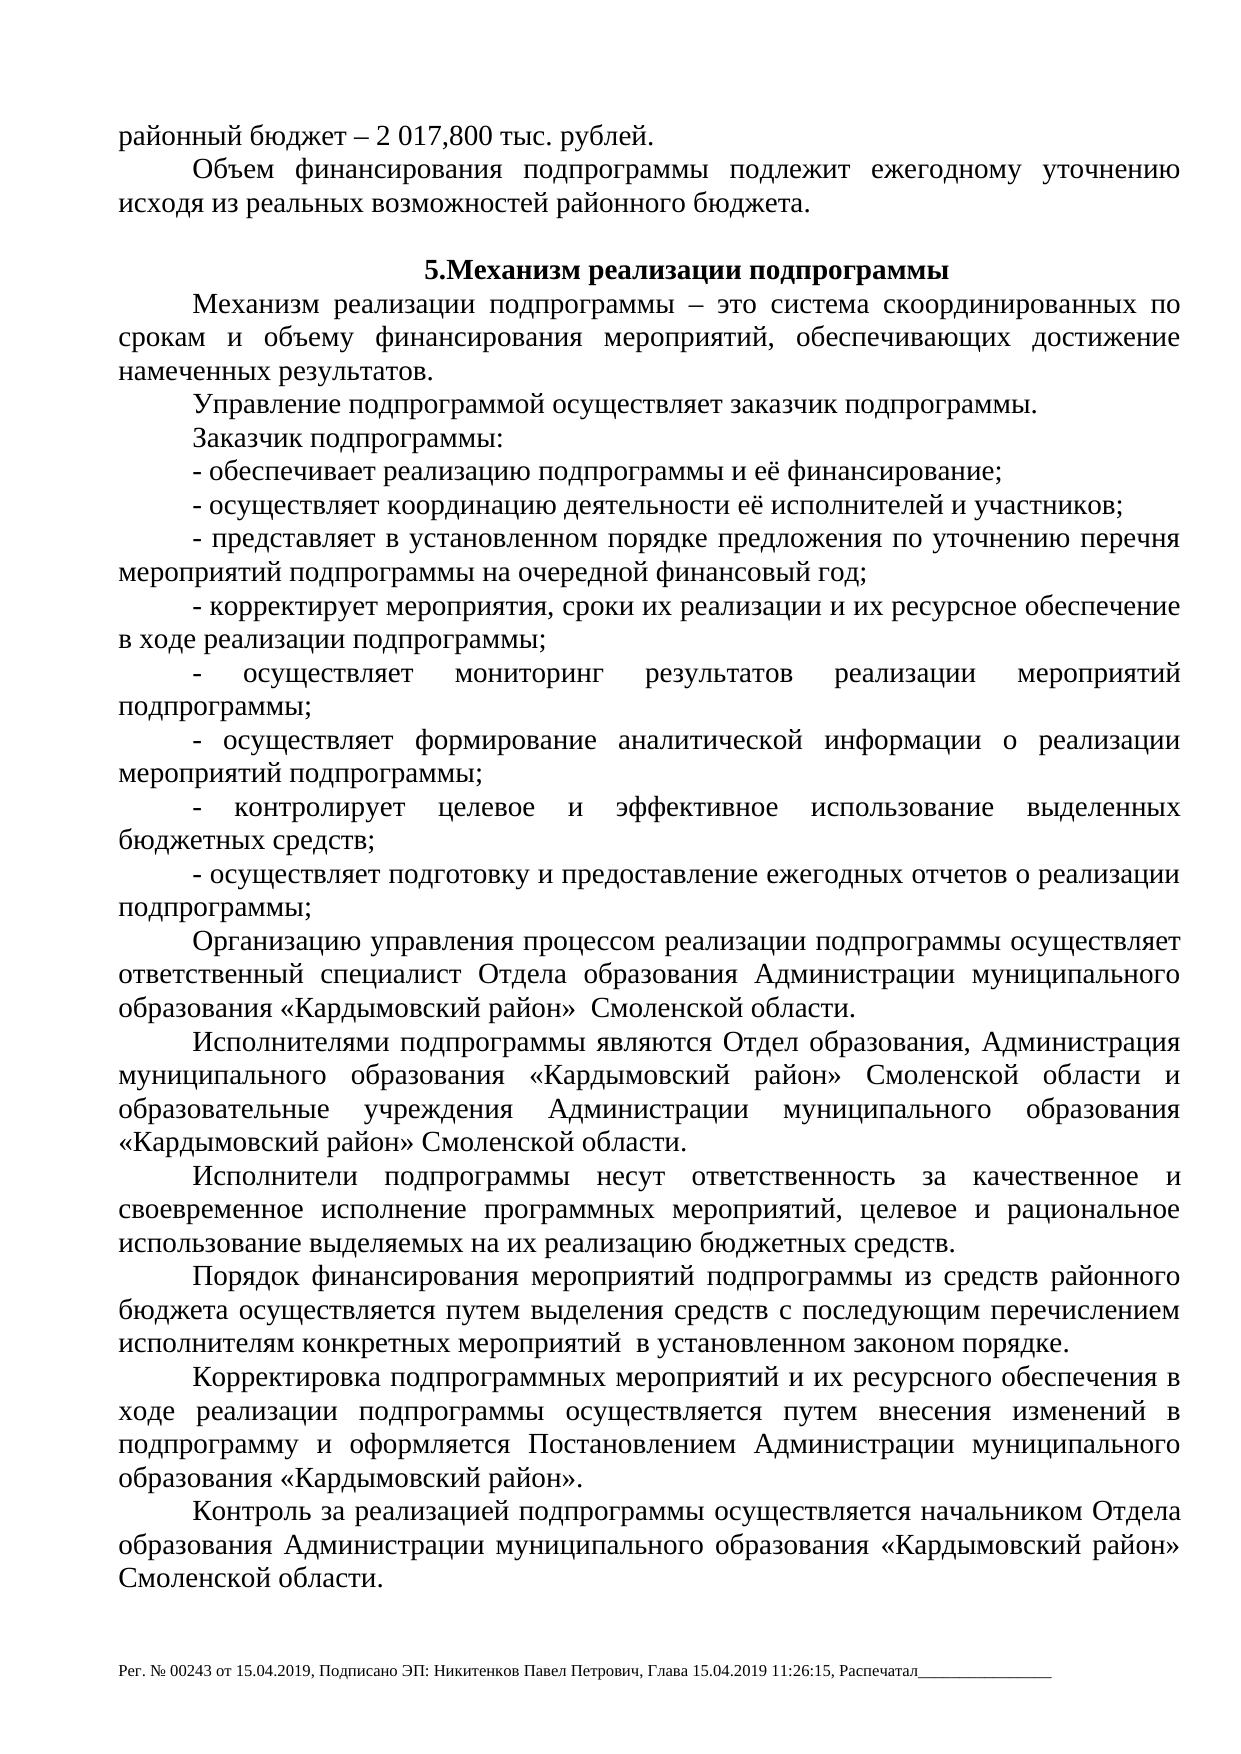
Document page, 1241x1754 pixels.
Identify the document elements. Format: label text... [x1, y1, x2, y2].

text Организацию управления процессом реализации подпрограммы осуществляет ответственный специалист Отдела образования Администрации муниципального образования «Кардымовский район» Смоленской области. [118, 923, 1181, 1024]
text Контроль за реализацией подпрограммы осуществляется начальником Отдела образования Администрации муниципального образования «Кардымовский район» Смоленской области. [118, 1493, 1181, 1594]
text - представляет в установленном порядке предложения по уточнению перечня мероприятий подпрограммы на очередной финансовый год; [118, 521, 1181, 588]
text - корректирует мероприятия, сроки их реализации и их ресурсное обеспечение в ходе реализации подпрограммы; [118, 588, 1181, 655]
text - осуществляет мониторинг результатов реализации мероприятий подпрограммы; [118, 655, 1181, 722]
text Исполнителями подпрограммы являются Отдел образования, Администрация муниципального образования «Кардымовский район» Смоленской области и образовательные учреждения Администрации муниципального образования «Кардымовский район» Смоленской области. [118, 1024, 1181, 1158]
text Механизм реализации подпрограммы – это система скоординированных по срокам и объему финансирования мероприятий, обеспечивающих достижение намеченных результатов. [118, 286, 1181, 386]
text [118, 118, 1181, 152]
text Управление подпрограммой осуществляет заказчик подпрограммы. [118, 386, 1181, 420]
text Корректировка подпрограммных мероприятий и их ресурсного обеспечения в ходе реализации подпрограммы осуществляется путем внесения изменений в подпрограмму и оформляется Постановлением Администрации муниципального образования «Кардымовский район». [118, 1359, 1181, 1493]
text - осуществляет координацию деятельности её исполнителей и участников; [118, 487, 1181, 521]
text - контролирует целевое и эффективное использование выделенных бюджетных средств; [118, 789, 1181, 856]
text - осуществляет подготовку и предоставление ежегодных отчетов о реализации подпрограммы; [118, 856, 1181, 923]
text 5.Механизм реализации подпрограммы [118, 252, 1181, 286]
text - обеспечивает реализацию подпрограммы и её финансирование; [118, 453, 1181, 487]
text - осуществляет формирование аналитической информации о реализации мероприятий подпрограммы; [118, 722, 1181, 789]
text Объем финансирования подпрограммы подлежит ежегодному уточнению исходя из реальных возможностей районного бюджета. [118, 152, 1181, 219]
text Порядок финансирования мероприятий подпрограммы из средств районного бюджета осуществляется путем выделения средств с последующим перечислением исполнителям конкретных мероприятий в установленном законом порядке. [118, 1258, 1181, 1359]
text Исполнители подпрограммы несут ответственность за качественное и своевременное исполнение программных мероприятий, целевое и рациональное использование выделяемых на их реализацию бюджетных средств. [118, 1158, 1181, 1258]
text Заказчик подпрограммы: [118, 420, 1181, 453]
